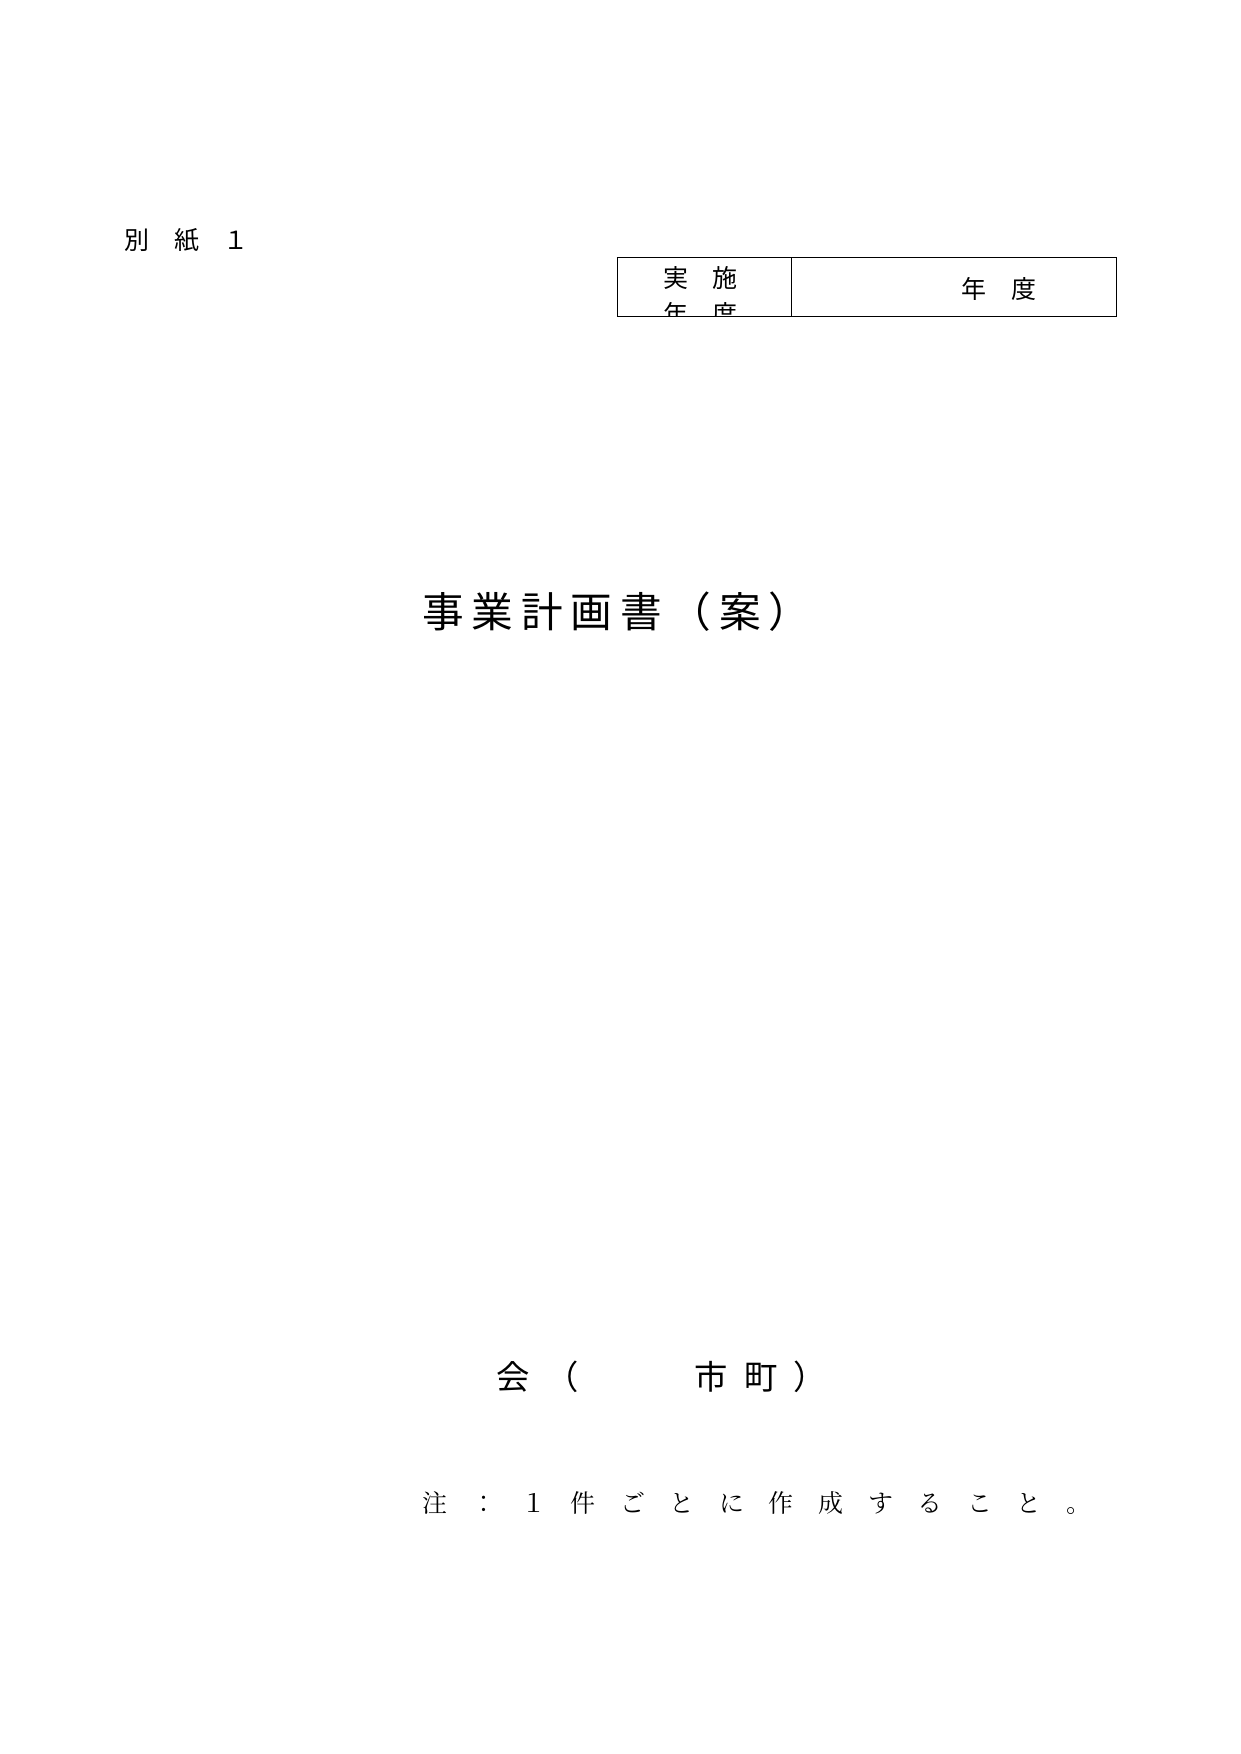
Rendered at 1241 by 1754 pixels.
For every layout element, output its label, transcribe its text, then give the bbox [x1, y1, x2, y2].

text 注：１件ごとに作成すること。 [124, 1484, 1116, 1520]
text 別紙１ [124, 221, 1116, 257]
text 事業計画書（案） [124, 572, 1116, 645]
text 会（ 市町） [124, 1338, 1116, 1411]
table_header 実施年度 [618, 258, 791, 316]
table_header 年度 [792, 258, 1116, 316]
